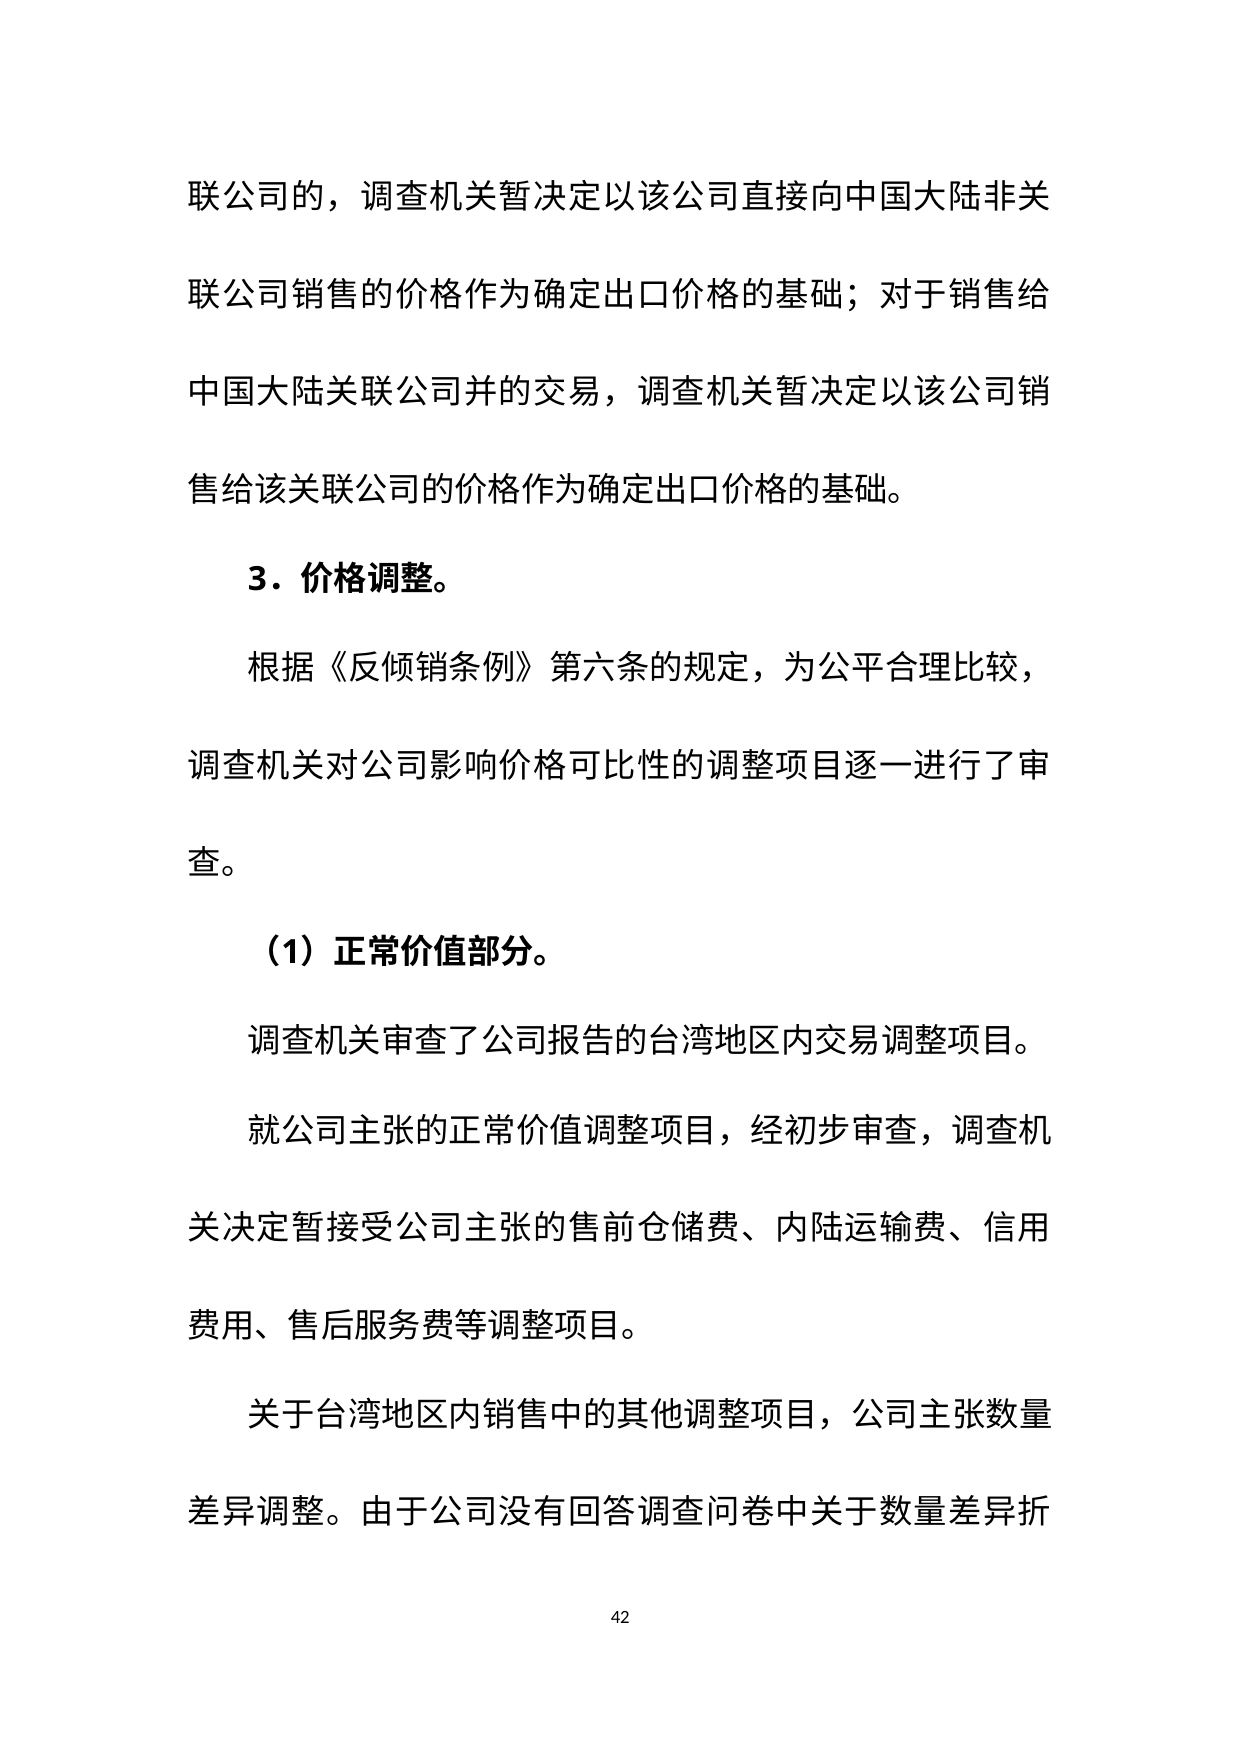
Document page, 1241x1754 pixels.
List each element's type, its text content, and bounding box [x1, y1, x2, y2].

text 3．价格调整。 [187, 543, 1053, 608]
text 就公司主张的正常价值调整项目，经初步审查，调查机关决定暂接受公司主张的售前仓储费、内陆运输费、信用费用、售后服务费等调整项目。 [187, 1095, 1053, 1355]
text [187, 162, 1053, 519]
text 调查机关审查了公司报告的台湾地区内交易调整项目。 [187, 1006, 1053, 1071]
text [187, 1379, 1053, 1542]
text 根据《反倾销条例》第六条的规定，为公平合理比较，调查机关对公司影响价格可比性的调整项目逐一进行了审查。 [187, 633, 1053, 893]
text （1）正常价值部分。 [187, 917, 1053, 982]
